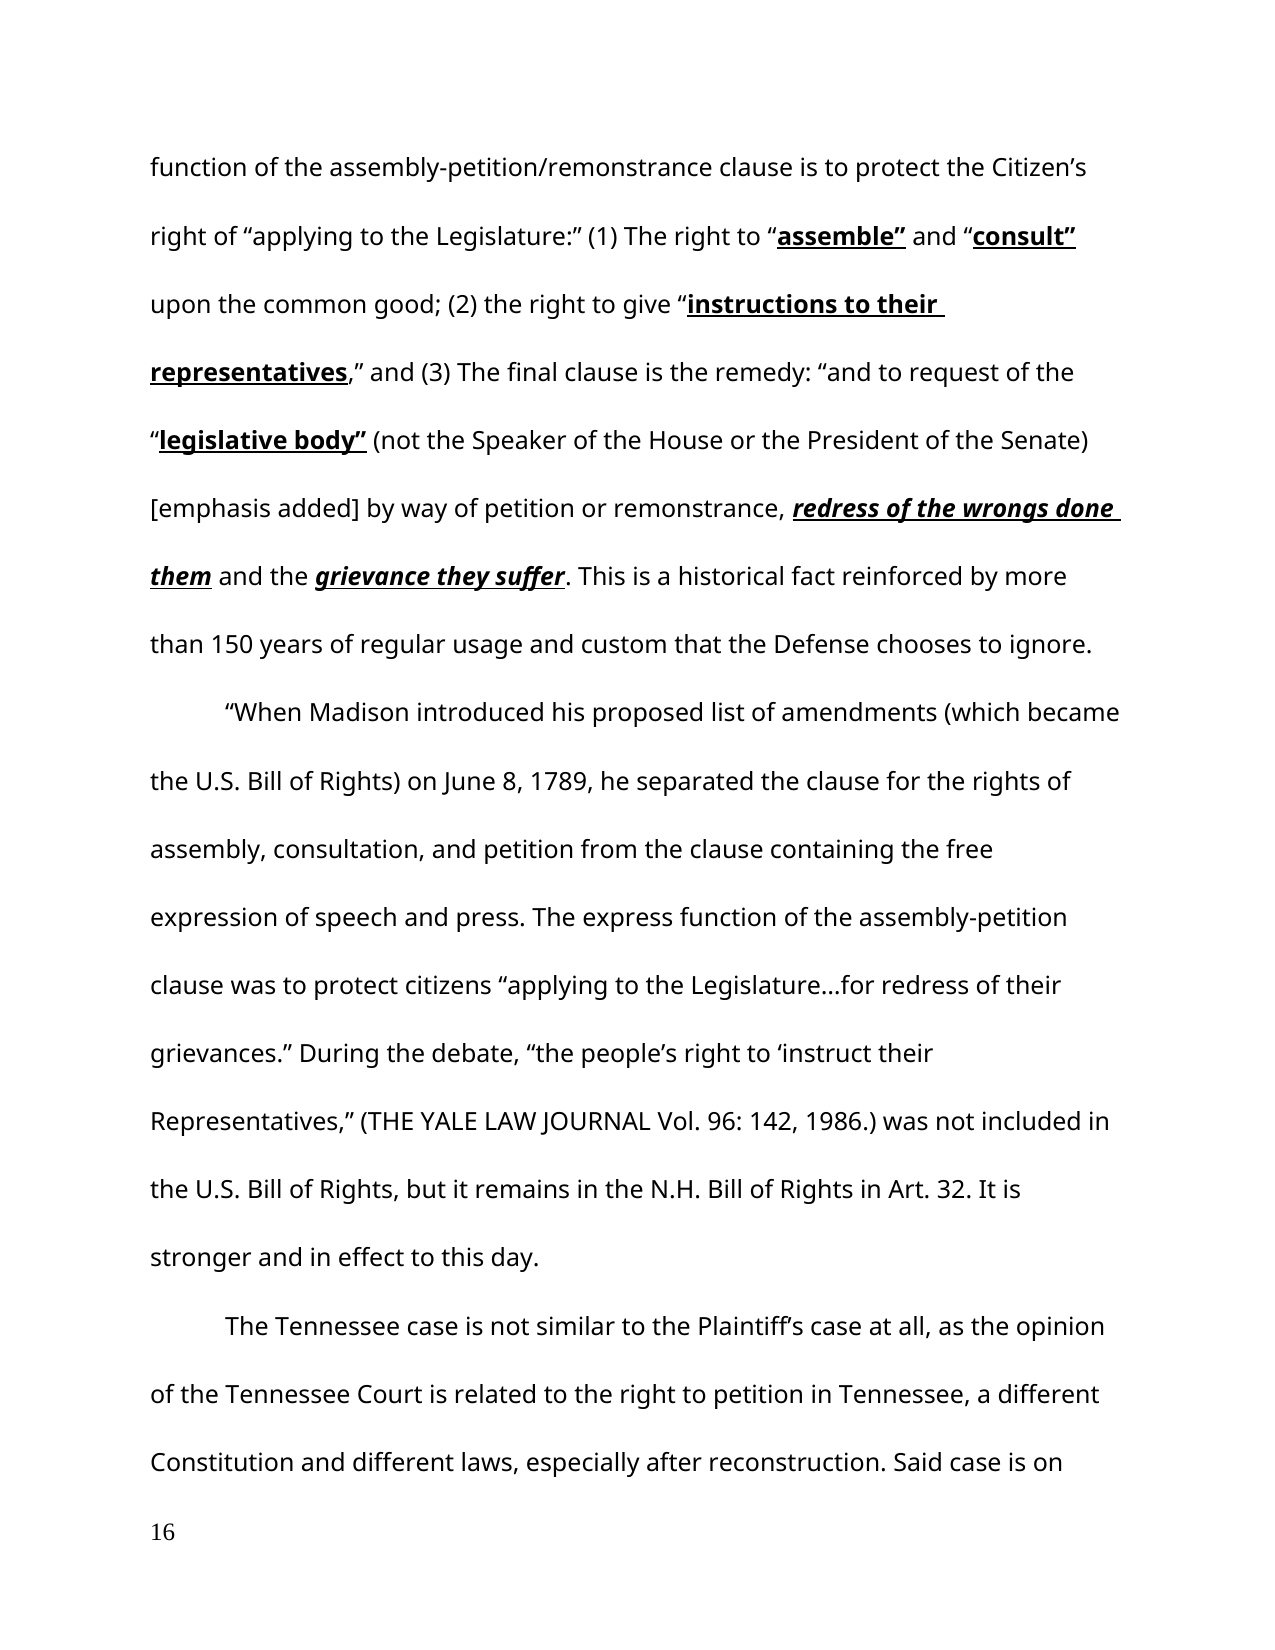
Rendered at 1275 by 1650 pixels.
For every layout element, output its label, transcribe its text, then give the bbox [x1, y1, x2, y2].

text “When Madison introduced his proposed list of amendments (which became the U.S. Bill of Rights) on June 8, 1789, he separated the clause for the rights of assembly, consultation, and petition from the clause containing the free expression of speech and press. The express function of the assembly-petition clause was to protect citizens “applying to the Legislature…for redress of their grievances.” During the debate, “the people’s right to ‘instruct their Representatives,” (THE YALE LAW JOURNAL Vol. 96: 142, 1986.) was not included in the U.S. Bill of Rights, but it remains in the N.H. Bill of Rights in Art. 32. It is stronger and in effect to this day. [150, 695, 1125, 1274]
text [150, 1308, 1125, 1478]
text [150, 150, 1125, 661]
